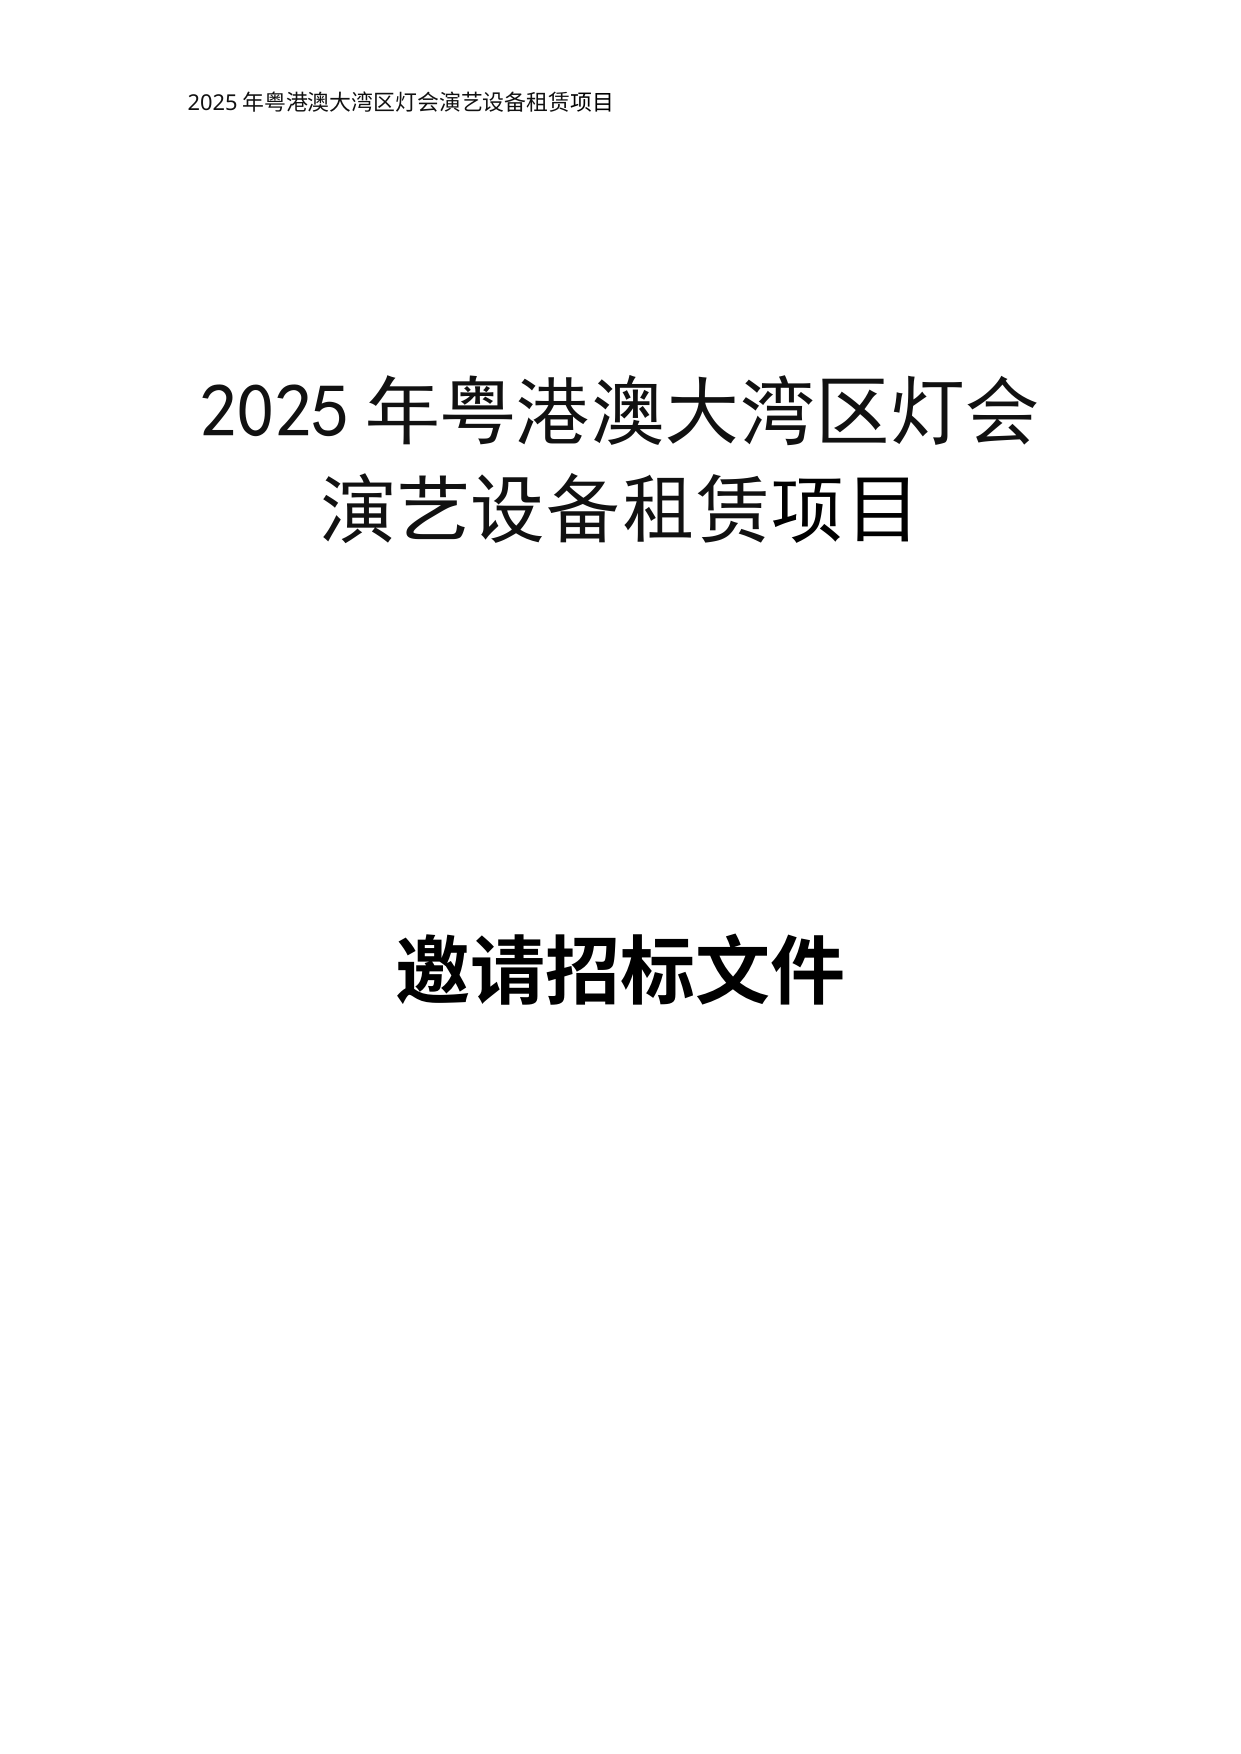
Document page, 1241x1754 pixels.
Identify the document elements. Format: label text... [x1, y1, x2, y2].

text 2025年粤港澳大湾区灯会演艺设备租赁项目 [187, 357, 1053, 552]
text 邀请招标文件 [187, 901, 1053, 1031]
